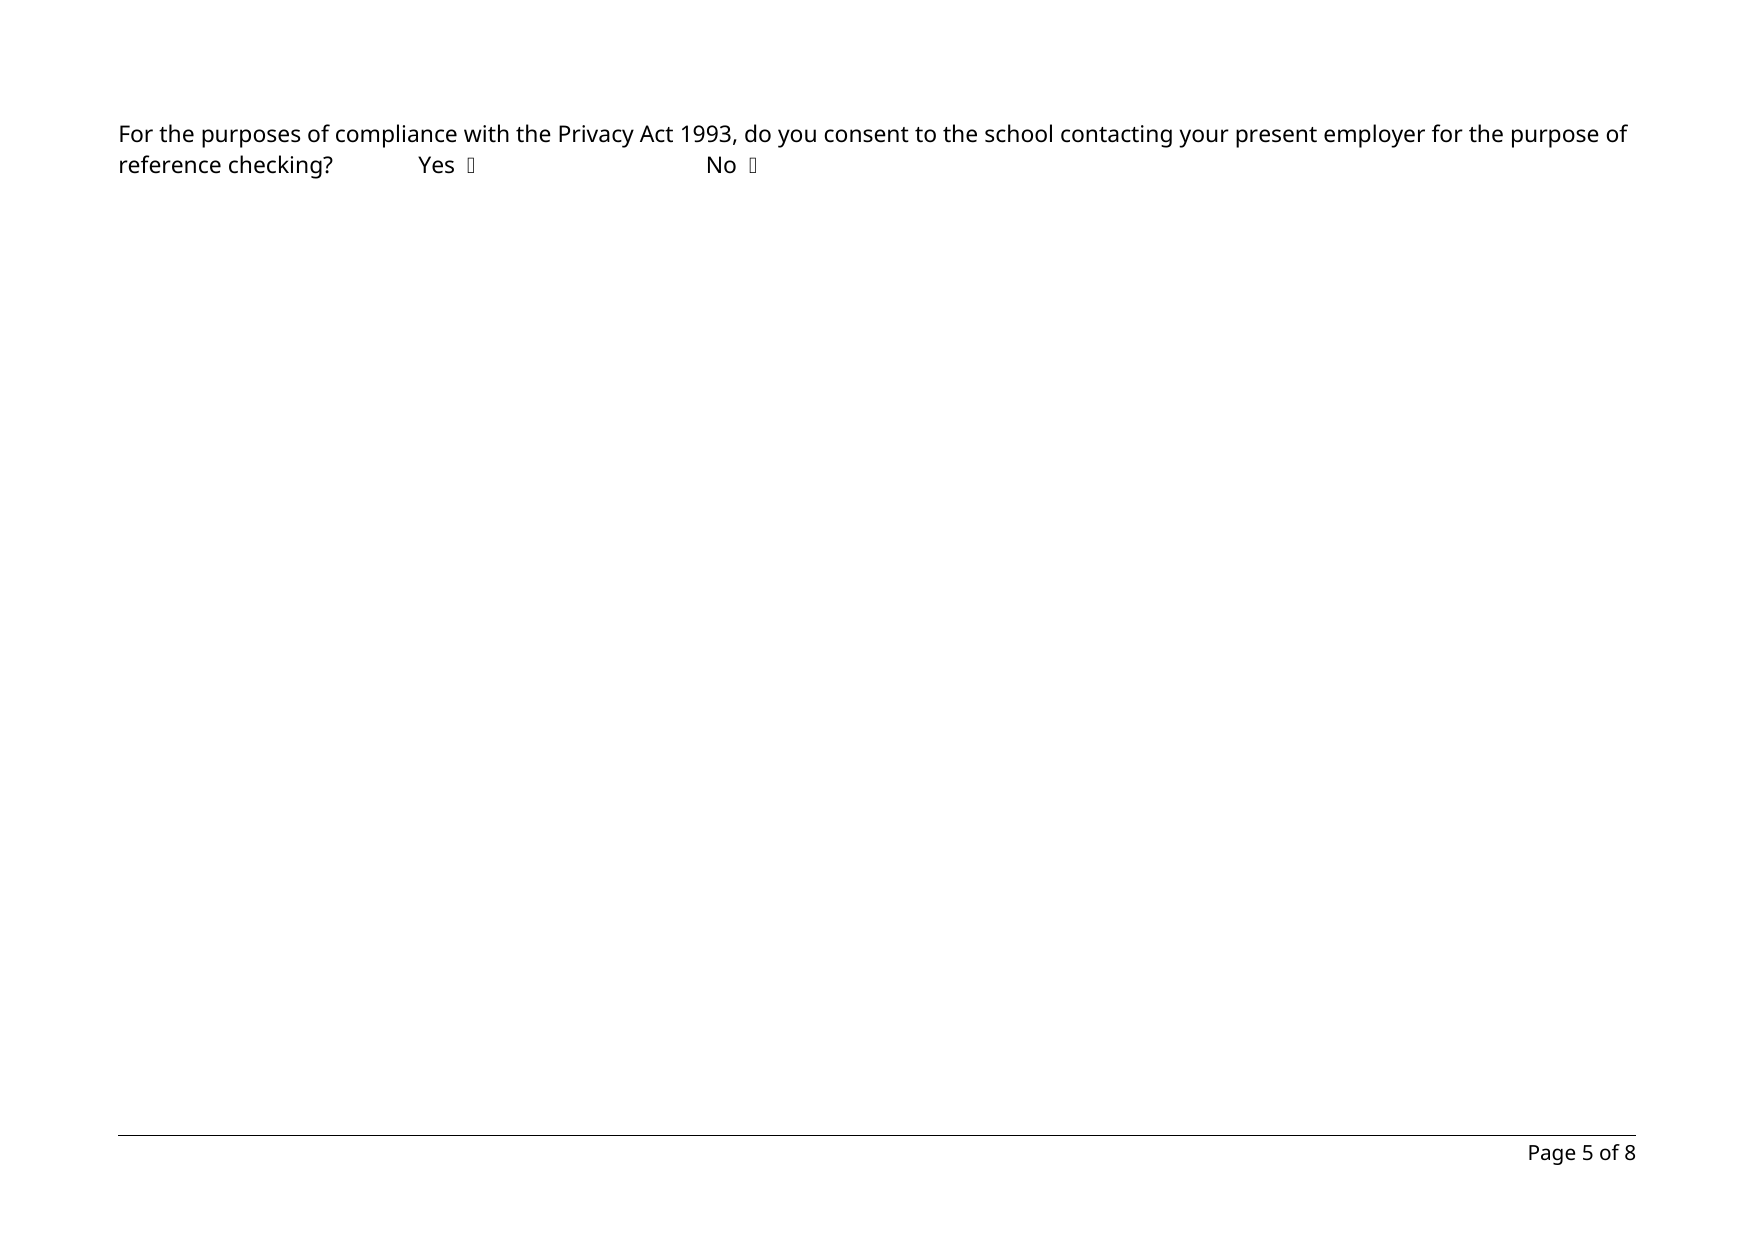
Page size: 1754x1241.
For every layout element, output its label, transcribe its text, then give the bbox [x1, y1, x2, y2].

text For the purposes of compliance with the Privacy Act 1993, do you consent to the school contacting your present employer for the purpose of reference checking? Yes No [118, 118, 1636, 181]
